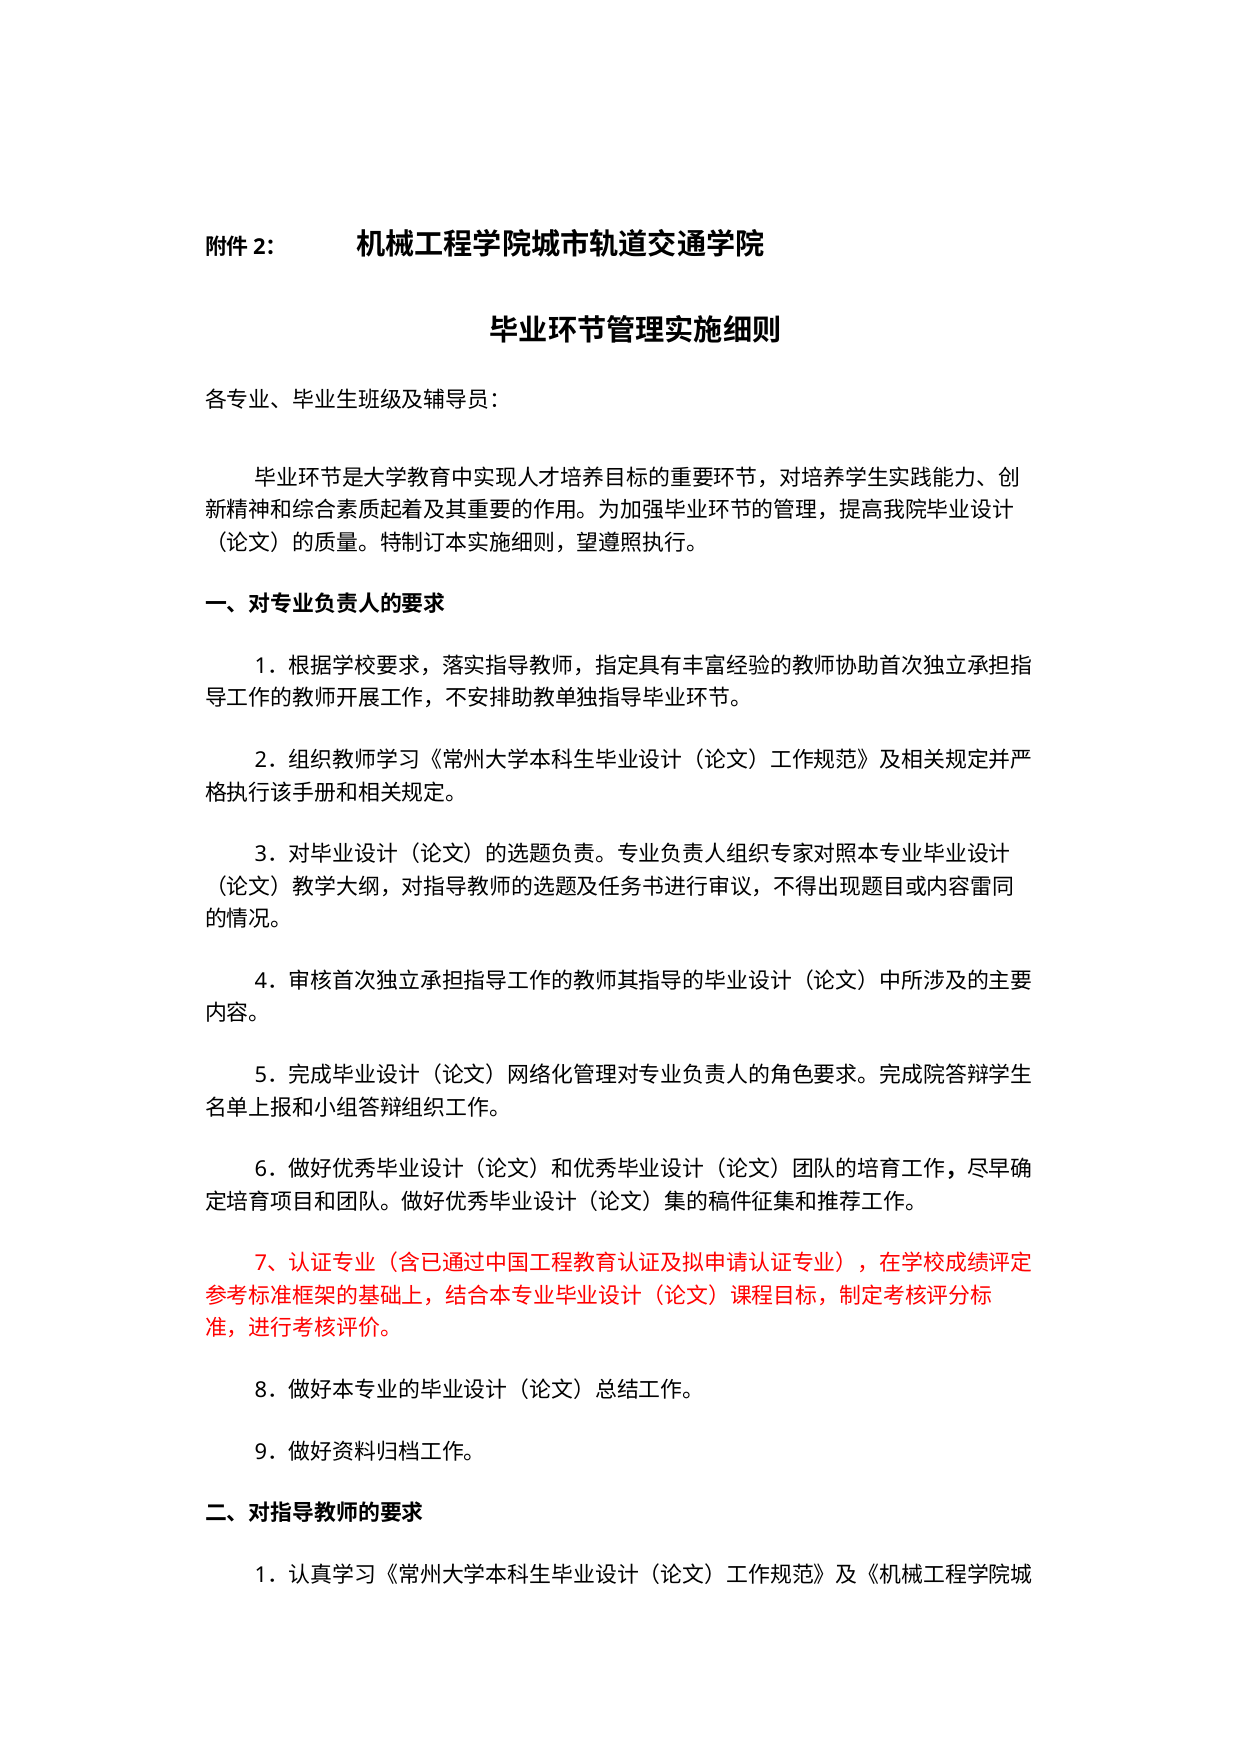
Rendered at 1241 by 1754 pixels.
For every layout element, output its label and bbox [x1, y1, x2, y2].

table_header [205, 162, 1035, 1589]
